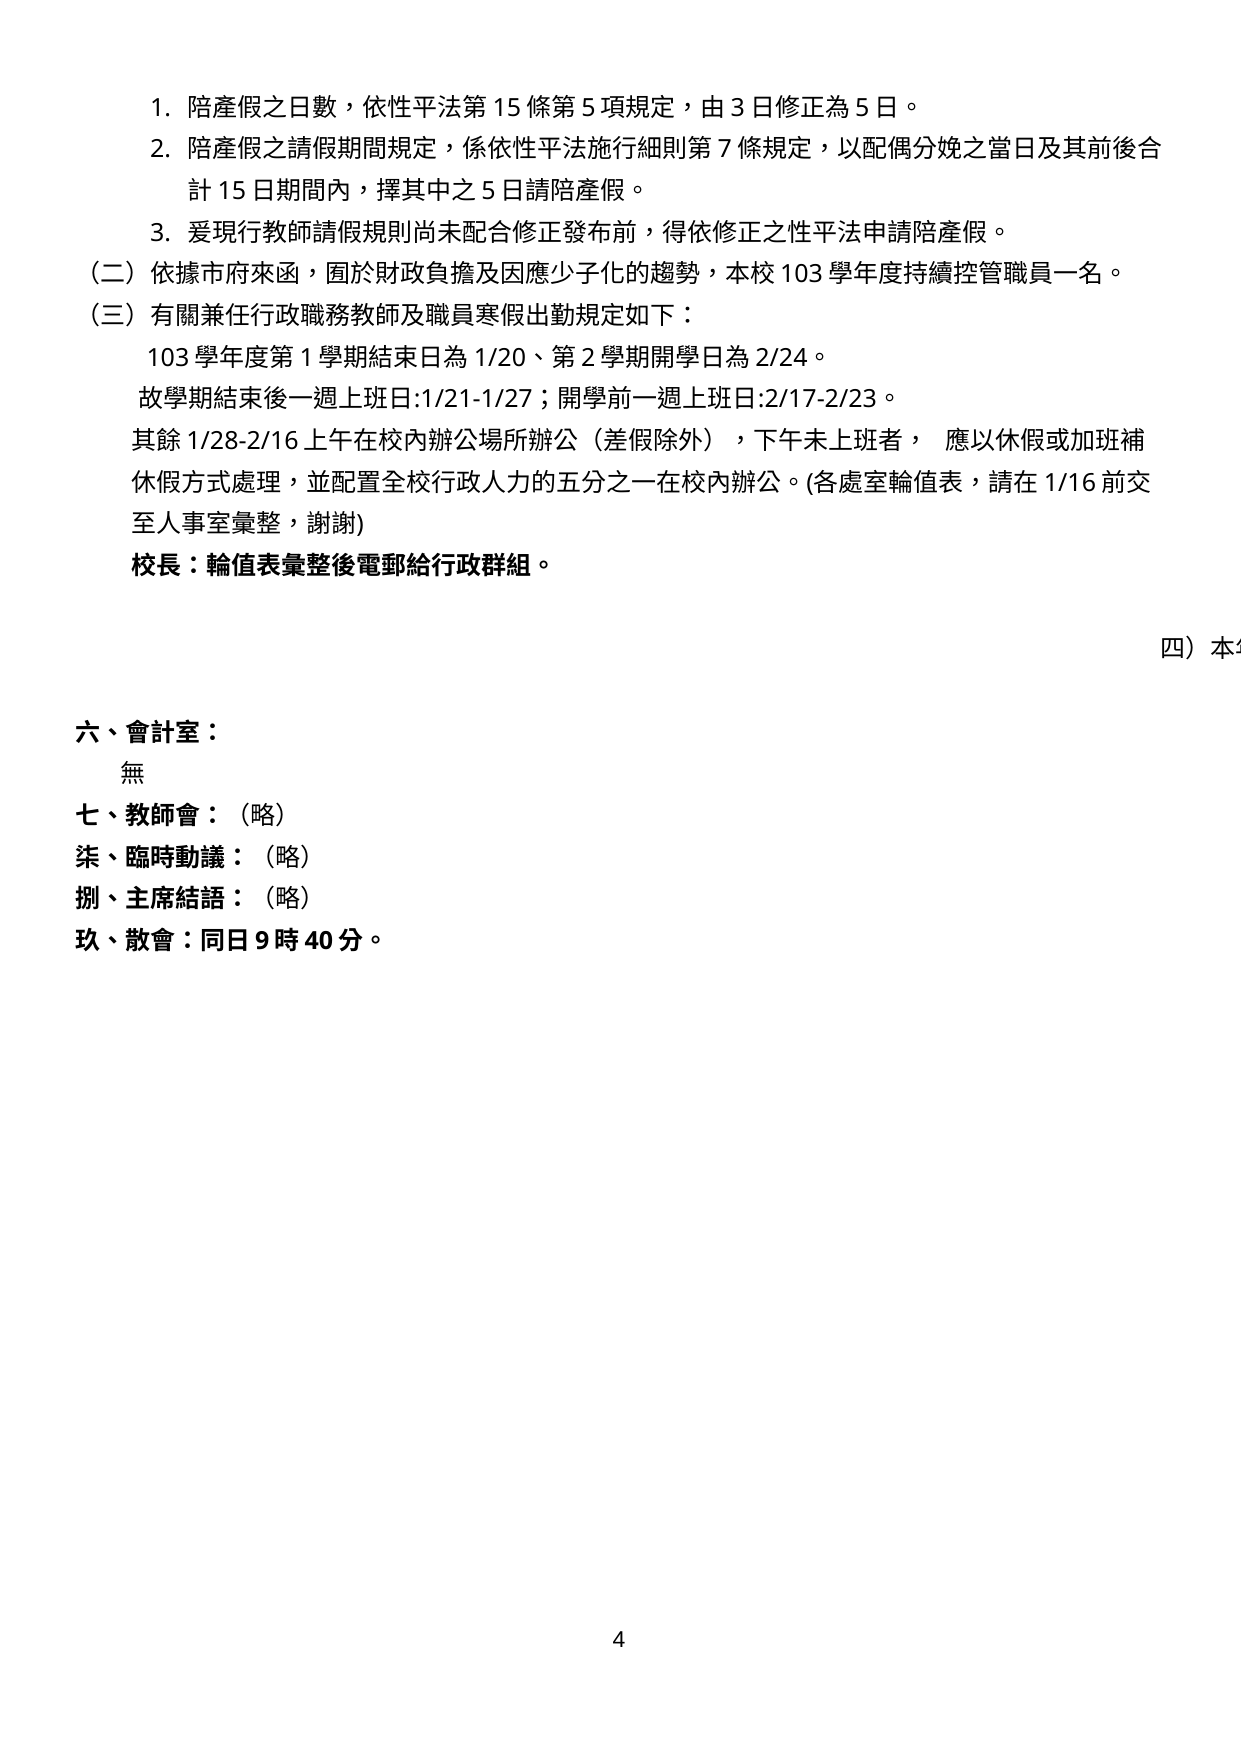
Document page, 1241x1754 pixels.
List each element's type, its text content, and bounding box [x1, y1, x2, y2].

text 捌、主席結語：（略） [75, 874, 1162, 916]
text 六、會計室： [69, 708, 1162, 749]
list 陪產假之請假期間規定，係依性平法施行細則第7條規定，以配偶分娩之當日及其前後合計15日期間內，擇其中之5日請陪產假。 [150, 124, 1162, 208]
text 無 [75, 749, 1162, 791]
text 103學年度第1學期結束日為1/20、第2學期開學日為2/24。 [75, 333, 1162, 374]
text （二）依據市府來函，囿於財政負擔及因應少子化的趨勢，本校103學年度持續控管職員一名。 [75, 249, 1162, 291]
text 玖、散會：同日9時40分。 [75, 916, 1162, 958]
text 其餘1/28-2/16上午在校內辦公場所辦公（差假除外），下午未上班者， 應以休假或加班補休假方式處理，並配置全校行政人力的五分之一在校內辦公。(各處室輪值表，請在1/16前交至人事室彙整，謝謝) [131, 416, 1162, 541]
text 七、教師會：（略） [69, 791, 1162, 833]
text （三）有關兼任行政職務教師及職員寒假出勤規定如下： [75, 291, 1162, 333]
list 陪產假之日數，依性平法第15條第5項規定，由3日修正為5日。 [150, 83, 1162, 124]
text 故學期結束後一週上班日:1/21-1/27；開學前一週上班日:2/17-2/23。 [112, 374, 1162, 416]
text 柒、臨時動議：（略） [75, 833, 1162, 874]
text 校長：輪值表彙整後電郵給行政群組。 [131, 541, 1162, 583]
list 爰現行教師請假規則尚未配合修正發布前，得依修正之性平法申請陪產假。 [150, 208, 1162, 249]
text （四）本年資深優良教師收件截止日為1/12中午前，相關訊息業已公告至本校電子公佈欄並以紙本通報惠請各位同仁周知。 [1160, 583, 1240, 666]
